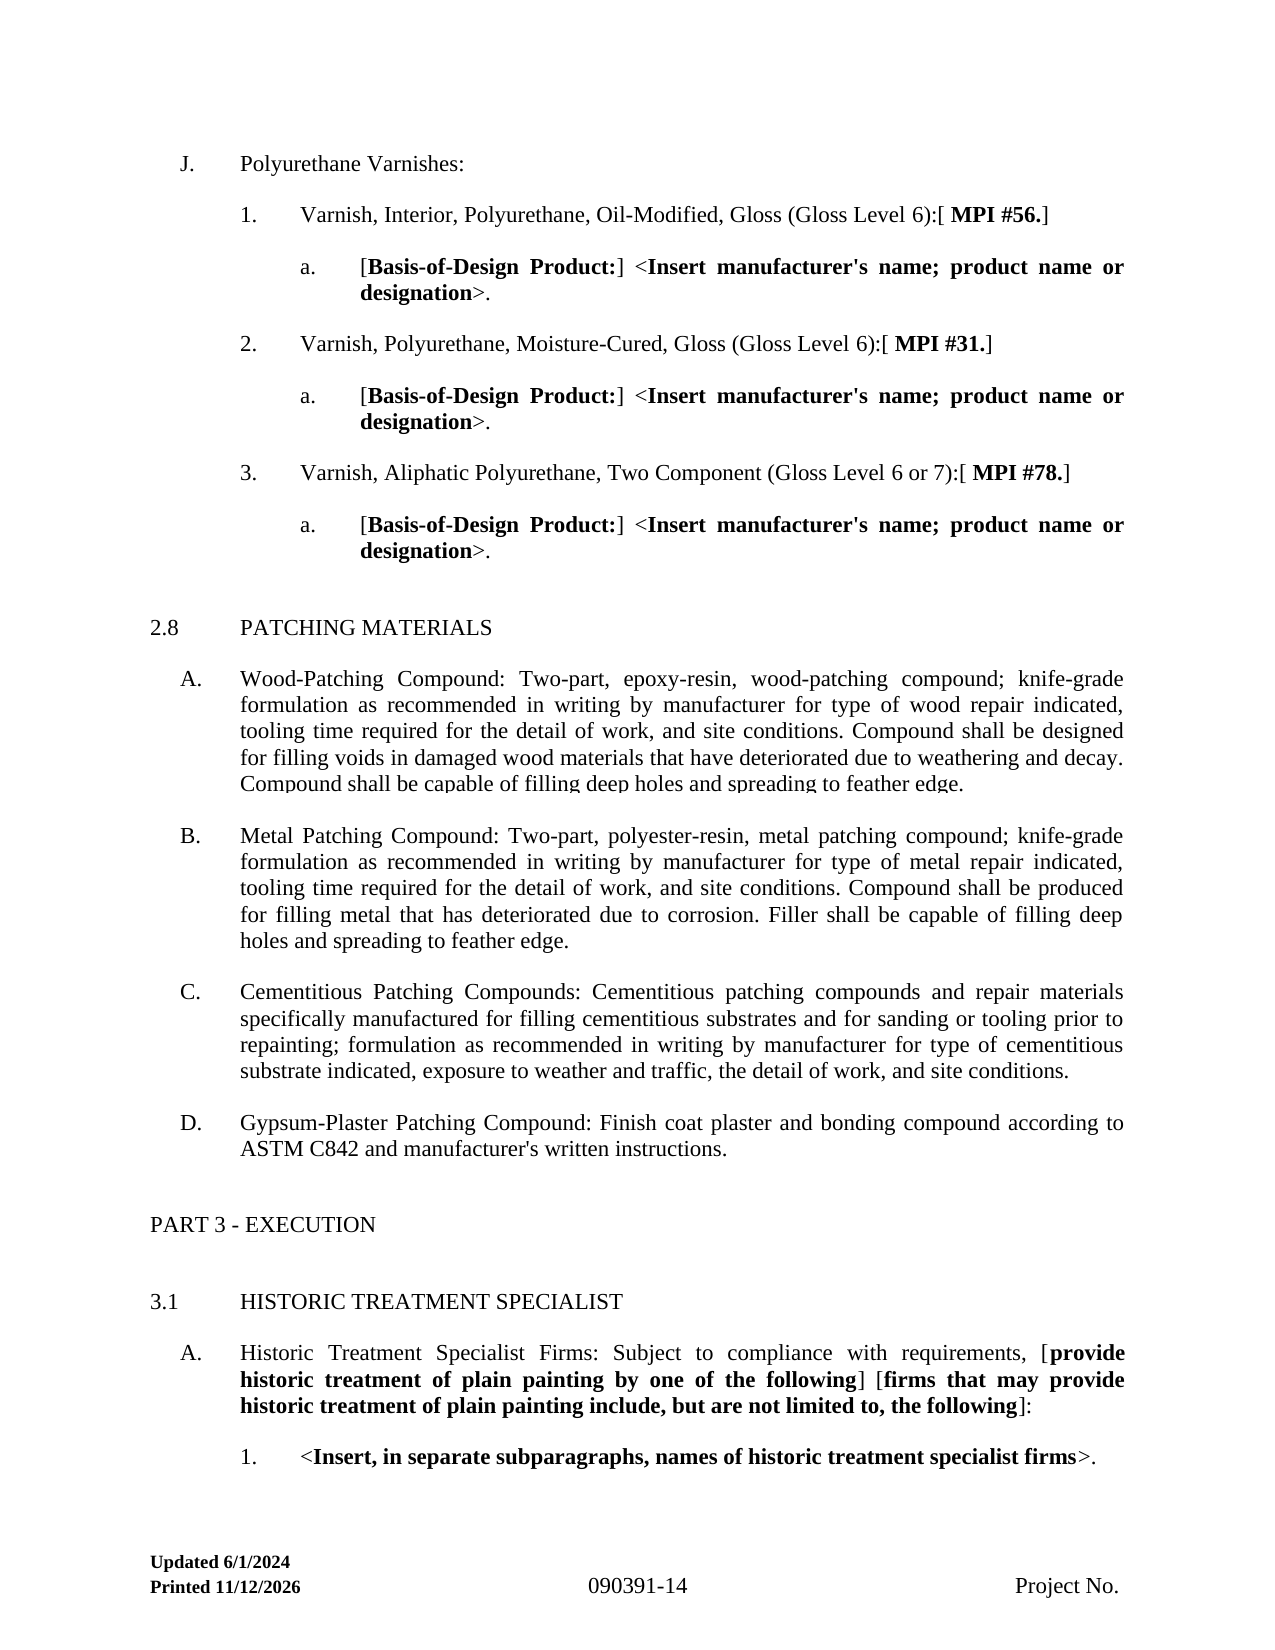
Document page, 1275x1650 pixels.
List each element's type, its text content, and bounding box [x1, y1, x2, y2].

text Varnish, Aliphatic Polyurethane, Two Component (Gloss Level 6 or 7):[ MPI #78.] [240, 459, 1125, 486]
text Varnish, Interior, Polyurethane, Oil-Modified, Gloss (Gloss Level 6):[ MPI #56.] [240, 201, 1125, 228]
text Wood-Patching Compound: Two-part, epoxy-resin, wood-patching compound; knife-grade formulation as recommended in writing by manufacturer for type of wood repair indicated, tooling time required for the detail of work, and site conditions. Compound shall be designed for filling voids in damaged wood materials that have deteriorated due to weathering and decay. Compound shall be capable of filling deep holes and spreading to feather edge. [180, 665, 1125, 793]
text Metal Patching Compound: Two-part, polyester-resin, metal patching compound; knife-grade formulation as recommended in writing by manufacturer for type of metal repair indicated, tooling time required for the detail of work, and site conditions. Compound shall be produced for filling metal that has deteriorated due to corrosion. Filler shall be capable of filling deep holes and spreading to feather edge. [180, 822, 1125, 953]
text Polyurethane Varnishes: [180, 150, 1125, 176]
text Gypsum-Plaster Patching Compound: Finish coat plaster and bonding compound according to ASTM C842 and manufacturer's written instructions. [180, 1109, 1125, 1162]
text EXECUTION [150, 1212, 1125, 1238]
text Varnish, Polyurethane, Moisture-Cured, Gloss (Gloss Level 6):[ MPI #31.] [240, 330, 1125, 357]
text PATCHING MATERIALS [150, 613, 1125, 636]
text [Basis-of-Design Product:] <Insert manufacturer's name; product name or designation>. [300, 511, 1125, 563]
text Cementitious Patching Compounds: Cementitious patching compounds and repair materials specifically manufactured for filling cementitious substrates and for sanding or tooling prior to repainting; formulation as recommended in writing by manufacturer for type of cementitious substrate indicated, exposure to weather and traffic, the detail of work, and site conditions. [180, 978, 1125, 1084]
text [300, 253, 1125, 305]
text Historic Treatment Specialist Firms: Subject to compliance with requirements, [provide historic treatment of plain painting by one of the following] [firms that may provide historic treatment of plain painting include, but are not limited to, the following]: [180, 1339, 1125, 1418]
text [Basis-of-Design Product:] <Insert manufacturer's name; product name or designation>. [300, 382, 1125, 434]
text <Insert, in separate subparagraphs, names of historic treatment specialist firms>. [240, 1443, 1125, 1470]
text HISTORIC TREATMENT SPECIALIST [150, 1288, 1125, 1310]
